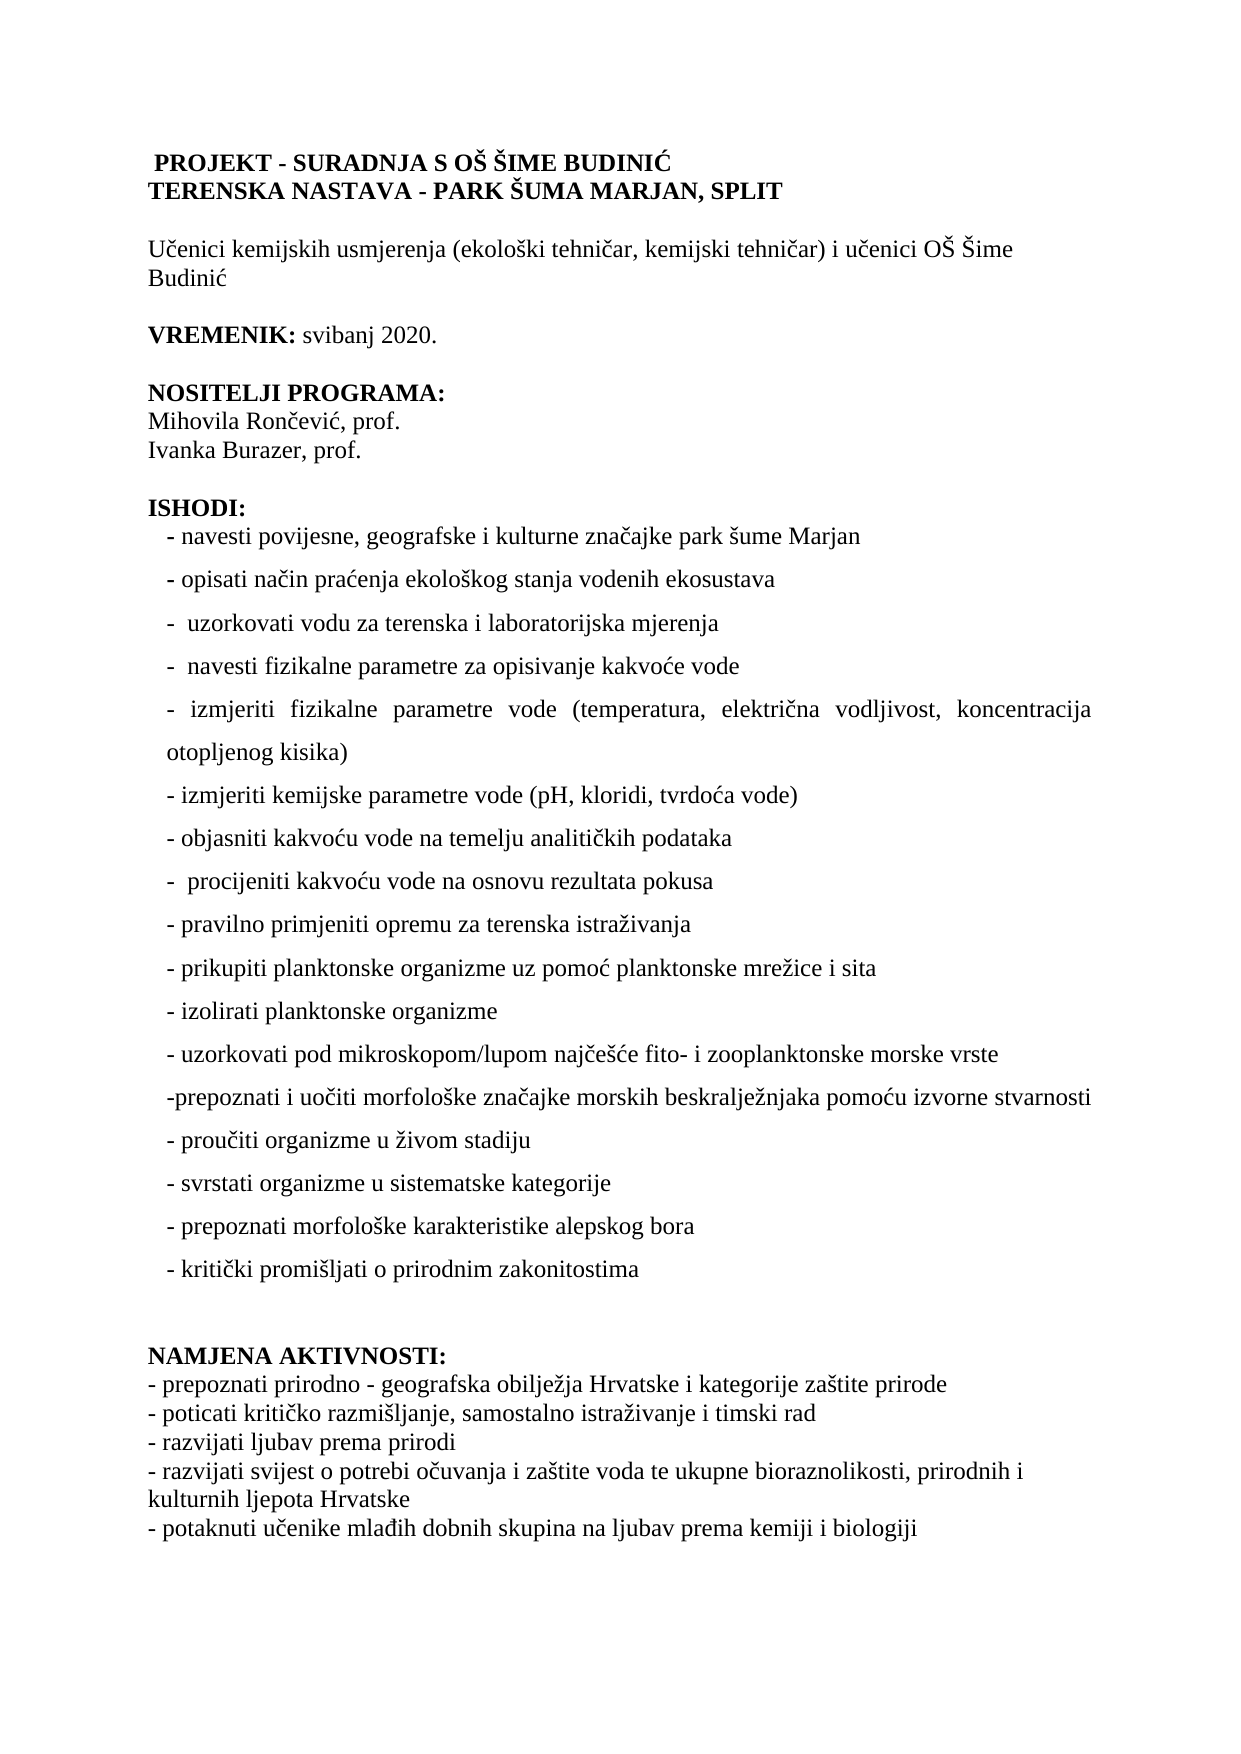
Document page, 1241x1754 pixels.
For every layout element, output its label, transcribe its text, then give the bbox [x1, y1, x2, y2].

text PROJEKT - SURADNJA S OŠ ŠIME BUDINIĆ [148, 148, 1093, 176]
text - razvijati svijest o potrebi očuvanja i zaštite voda te ukupne bioraznolikosti, prirodnih i kulturnih ljepota Hrvatske [148, 1456, 1093, 1513]
text NAMJENA AKTIVNOSTI: [148, 1341, 1093, 1369]
text - navesti povijesne, geografske i kulturne značajke park šume Marjan [148, 521, 1093, 550]
text ISHODI: [148, 493, 1093, 521]
text - prepoznati prirodno - geografska obilježja Hrvatske i kategorije zaštite prirode [148, 1369, 1093, 1398]
text Učenici kemijskih usmjerenja (ekološki tehničar, kemijski tehničar) i učenici OŠ Šime Budinić [148, 234, 1093, 291]
text - kritički promišljati o prirodnim zakonitostima [166, 1254, 1093, 1283]
text - pravilno primjeniti opremu za terenska istraživanja [166, 909, 1093, 938]
text Ivanka Burazer, prof. [148, 435, 1093, 464]
text - potaknuti učenike mlađih dobnih skupina na ljubav prema kemiji i biologiji [148, 1513, 1093, 1542]
text - objasniti kakvoću vode na temelju analitičkih podataka [166, 823, 1093, 852]
text -prepoznati i uočiti morfološke značajke morskih beskralježnjaka pomoću izvorne stvarnosti [166, 1082, 1093, 1111]
text - navesti fizikalne parametre za opisivanje kakvoće vode [166, 651, 1093, 679]
text VREMENIK: svibanj 2020. [148, 320, 1093, 349]
text - opisati način praćenja ekološkog stanja vodenih ekosustava [148, 564, 1093, 593]
text - izmjeriti fizikalne parametre vode (temperatura, električna vodljivost, koncentracija otopljenog kisika) [166, 694, 1093, 766]
text - uzorkovati pod mikroskopom/lupom najčešće fito- i zooplanktonske morske vrste [166, 1039, 1093, 1068]
text NOSITELJI PROGRAMA: [148, 378, 1093, 406]
text - prepoznati morfološke karakteristike alepskog bora [166, 1211, 1093, 1240]
text - poticati kritičko razmišljanje, samostalno istraživanje i timski rad [148, 1398, 1093, 1427]
text - proučiti organizme u živom stadiju [166, 1125, 1093, 1154]
text TERENSKA NASTAVA - PARK ŠUMA MARJAN, SPLIT [148, 176, 1093, 205]
text - prikupiti planktonske organizme uz pomoć planktonske mrežice i sita [166, 953, 1093, 981]
text - svrstati organizme u sistematske kategorije [166, 1168, 1093, 1197]
text - procijeniti kakvoću vode na osnovu rezultata pokusa [166, 866, 1093, 895]
text - izmjeriti kemijske parametre vode (pH, kloridi, tvrdoća vode) [166, 780, 1093, 809]
text - uzorkovati vodu za terenska i laboratorijska mjerenja [148, 608, 1093, 636]
text Mihovila Rončević, prof. [148, 406, 1093, 435]
text - razvijati ljubav prema prirodi [148, 1427, 1093, 1456]
text - izolirati planktonske organizme [166, 996, 1093, 1024]
